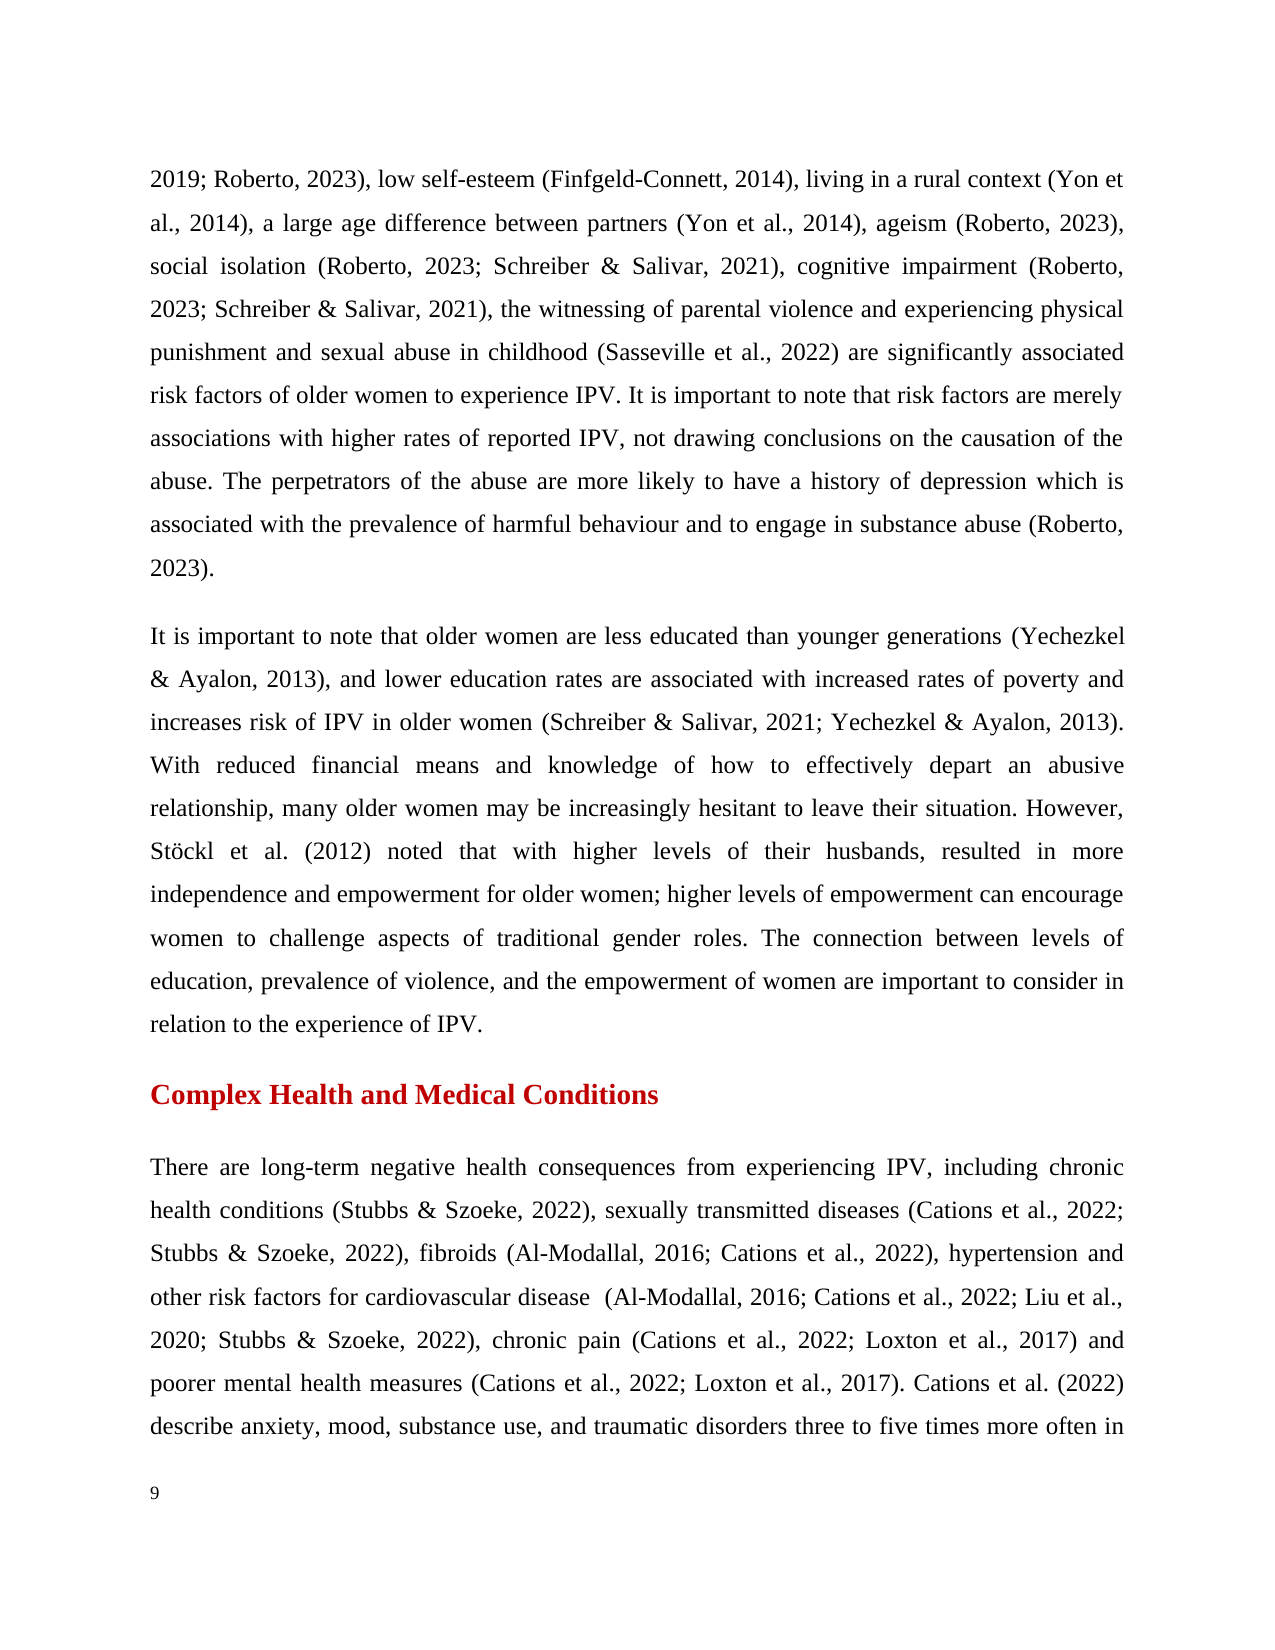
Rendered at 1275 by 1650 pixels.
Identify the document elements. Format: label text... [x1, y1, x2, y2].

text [150, 1152, 1125, 1440]
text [150, 164, 1125, 581]
text It is important to note that older women are less educated than younger generations ​​(Yechezkel & Ayalon, 2013), and lower education rates are associated with increased rates of poverty and increases risk of IPV in older women ​​(Schreiber & Salivar, 2021; Yechezkel & Ayalon, 2013). With reduced financial means and knowledge of how to effectively depart an abusive relationship, many older women may be increasingly hesitant to leave their situation. However, Stöckl et al. (2012) noted that with higher levels of their husbands, resulted in more independence and empowerment for older women; higher levels of empowerment can encourage women to challenge aspects of traditional gender roles. The connection between levels of education, prevalence of violence, and the empowerment of women are important to consider in relation to the experience of IPV. [150, 621, 1125, 1038]
subtitle Complex Health and Medical Conditions [150, 1077, 1125, 1111]
